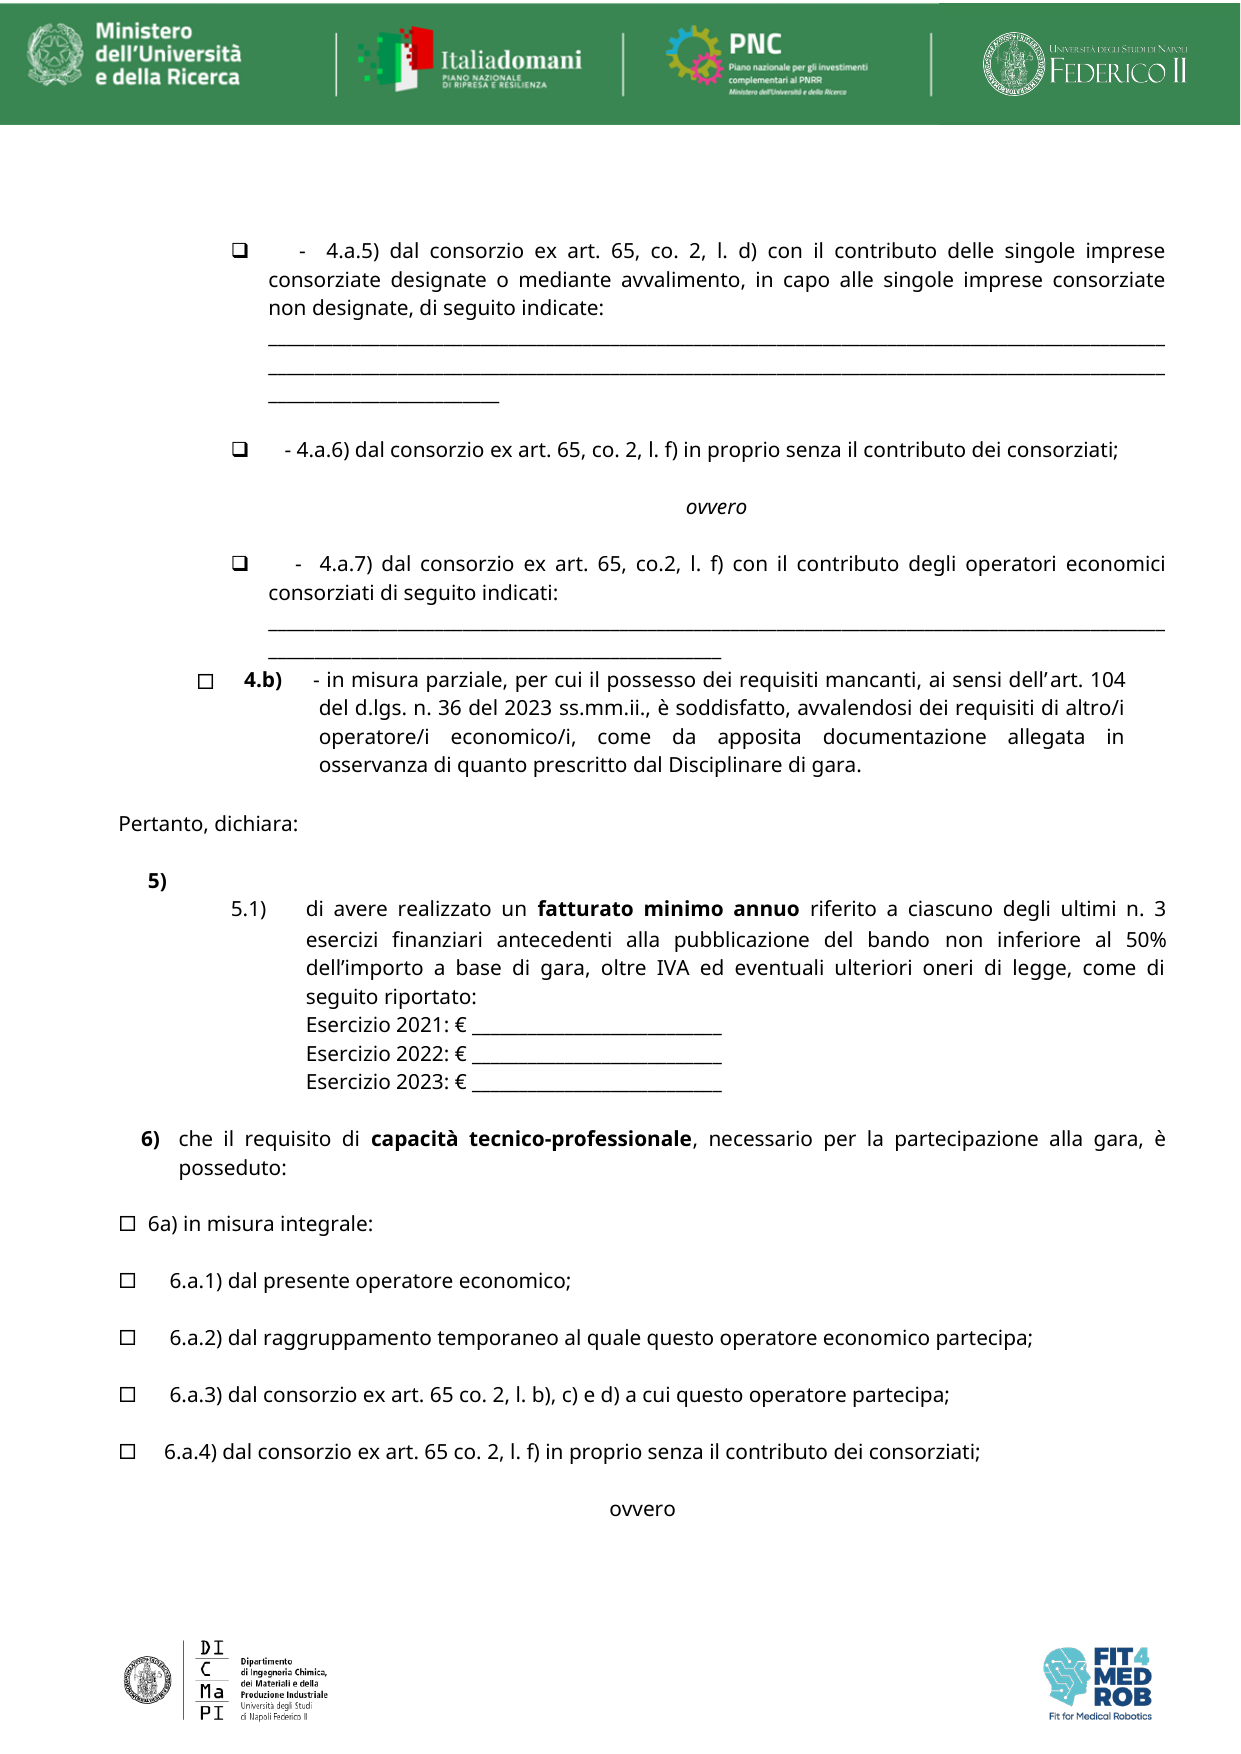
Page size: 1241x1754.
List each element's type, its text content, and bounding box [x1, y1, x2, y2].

list Esercizio 2023: € ___________________________ [306, 1067, 1167, 1096]
list - 4.a.6) dal consorzio ex art. 65, co. 2, l. f) in proprio senza il contributo dei consorziati; [231, 435, 1167, 464]
list Esercizio 2021: € ___________________________ [306, 1010, 1167, 1039]
picture [0, 0, 1241, 125]
list Esercizio 2022: € ___________________________ [306, 1039, 1167, 1067]
table_header [147, 663, 233, 781]
picture [1031, 1634, 1167, 1732]
list che il requisito di capacità tecnico-professionale, necessario per la partecipazione alla gara, è posseduto: [141, 1124, 1167, 1181]
text 6.a.3) dal consorzio ex art. 65 co. 2, l. b), c) e d) a cui questo operatore partecipa; [118, 1380, 1167, 1408]
text Pertanto, dichiara: [118, 809, 1167, 838]
text 6a) in misura integrale: [118, 1209, 1167, 1238]
table_header 4.b) [233, 663, 307, 781]
table_header - in misura parziale, per cui il possesso dei requisiti mancanti, ai sensi dell’art. 104 del d.lgs. n. 36 del 2023 ss.mm.ii., è soddisfatto, avvalendosi dei requisiti di altro/i operatore/i economico/i, come da apposita documentazione allegata in osservanza di quanto prescritto dal Disciplinare di gara. [307, 663, 1137, 781]
text __________________________________________________________________________________________________________________________________________________ [268, 606, 1167, 663]
text 6.a.2) dal raggruppamento temporaneo al quale questo operatore economico partecipa; [118, 1323, 1167, 1352]
list di avere realizzato un fatturato minimo annuo riferito a ciascuno degli ultimi n. 3 esercizi finanziari antecedenti alla pubblicazione del bando non inferiore al 50% dell’importo a base di gara, oltre IVA ed eventuali ulteriori oneri di legge, come di seguito riportato: [231, 894, 1167, 1010]
text ovvero [268, 492, 1167, 521]
text ___________________________________________________________________________________________________________________________________________________________________________________________________________________________ [268, 322, 1167, 407]
text 6.a.4) dal consorzio ex art. 65 co. 2, l. f) in proprio senza il contributo dei consorziati; [118, 1437, 1167, 1465]
list - 4.a.5) dal consorzio ex art. 65, co. 2, l. d) con il contributo delle singole imprese consorziate designate o mediante avvalimento, in capo alle singole imprese consorziate non designate, di seguito indicate: [231, 236, 1167, 322]
list - 4.a.7) dal consorzio ex art. 65, co.2, l. f) con il contributo degli operatori economici consorziati di seguito indicati: [231, 549, 1167, 606]
text 6.a.1) dal presente operatore economico; [118, 1266, 1167, 1295]
text ovvero [118, 1494, 1167, 1522]
